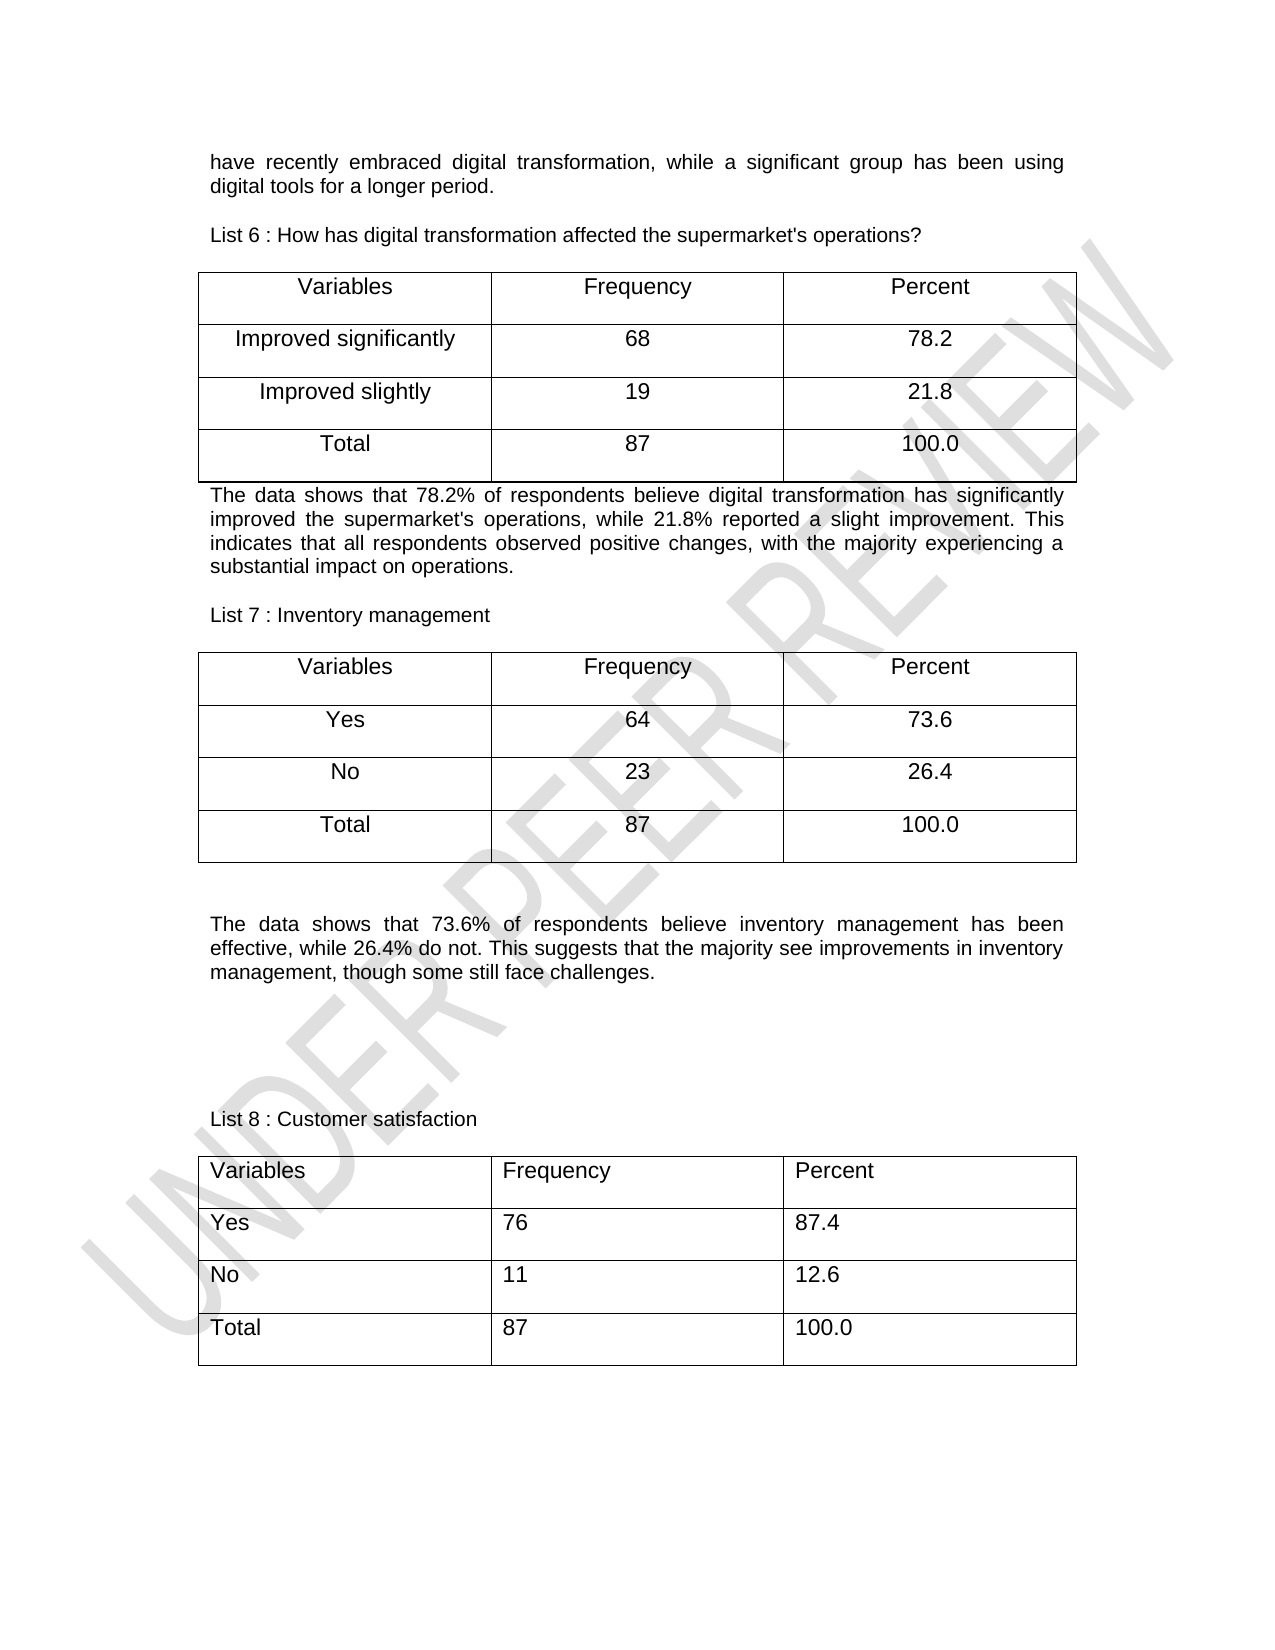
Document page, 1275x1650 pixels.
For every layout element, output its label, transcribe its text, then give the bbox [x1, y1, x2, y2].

text List 6 : How has digital transformation affected the supermarket's operations? [210, 223, 1065, 247]
table_cell 21.8 [784, 378, 1076, 429]
table_cell Total [199, 1314, 491, 1365]
table_cell 64 [492, 706, 783, 757]
table_cell 87 [492, 811, 783, 862]
table_header Percent [784, 273, 1076, 324]
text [210, 150, 1065, 198]
table_cell 23 [492, 758, 783, 809]
table_cell 87 [492, 1314, 783, 1365]
text List 8 : Customer satisfaction [210, 1107, 1065, 1131]
table_cell Total [199, 811, 491, 862]
table_cell 100.0 [784, 1314, 1076, 1365]
table_cell 87.4 [784, 1209, 1076, 1260]
table_cell 19 [492, 378, 783, 429]
table_cell 11 [492, 1261, 783, 1313]
table_header Frequency [492, 273, 783, 324]
table_cell Improved significantly [199, 325, 491, 377]
table_cell No [199, 758, 491, 809]
table_header Variables [199, 1157, 491, 1208]
table_cell 26.4 [784, 758, 1076, 809]
table_cell Total [199, 430, 491, 481]
table_cell 87 [492, 430, 783, 481]
table_header Variables [199, 653, 491, 705]
table_cell 68 [492, 325, 783, 377]
table_header Frequency [492, 653, 783, 705]
table_cell Improved slightly [199, 378, 491, 429]
table_cell Yes [199, 1209, 491, 1260]
table_cell 73.6 [784, 706, 1076, 757]
table_header Percent [784, 1157, 1076, 1208]
table_cell Yes [199, 706, 491, 757]
text The data shows that 78.2% of respondents believe digital transformation has significantly improved the supermarket's operations, while 21.8% reported a slight improvement. This indicates that all respondents observed positive changes, with the majority experiencing a substantial impact on operations. [210, 483, 1065, 578]
table_header Percent [784, 653, 1076, 705]
table_cell 78.2 [784, 325, 1076, 377]
table_cell 12.6 [784, 1261, 1076, 1313]
table_cell 100.0 [784, 430, 1076, 481]
table_header Variables [199, 273, 491, 324]
text The data shows that 73.6% of respondents believe inventory management has been effective, while 26.4% do not. This suggests that the majority see improvements in inventory management, though some still face challenges. [210, 912, 1065, 984]
table_cell 100.0 [784, 811, 1076, 862]
table_header Frequency [492, 1157, 783, 1208]
table_cell 76 [492, 1209, 783, 1260]
table_cell No [199, 1261, 491, 1313]
text List 7 : Inventory management [210, 603, 1065, 627]
